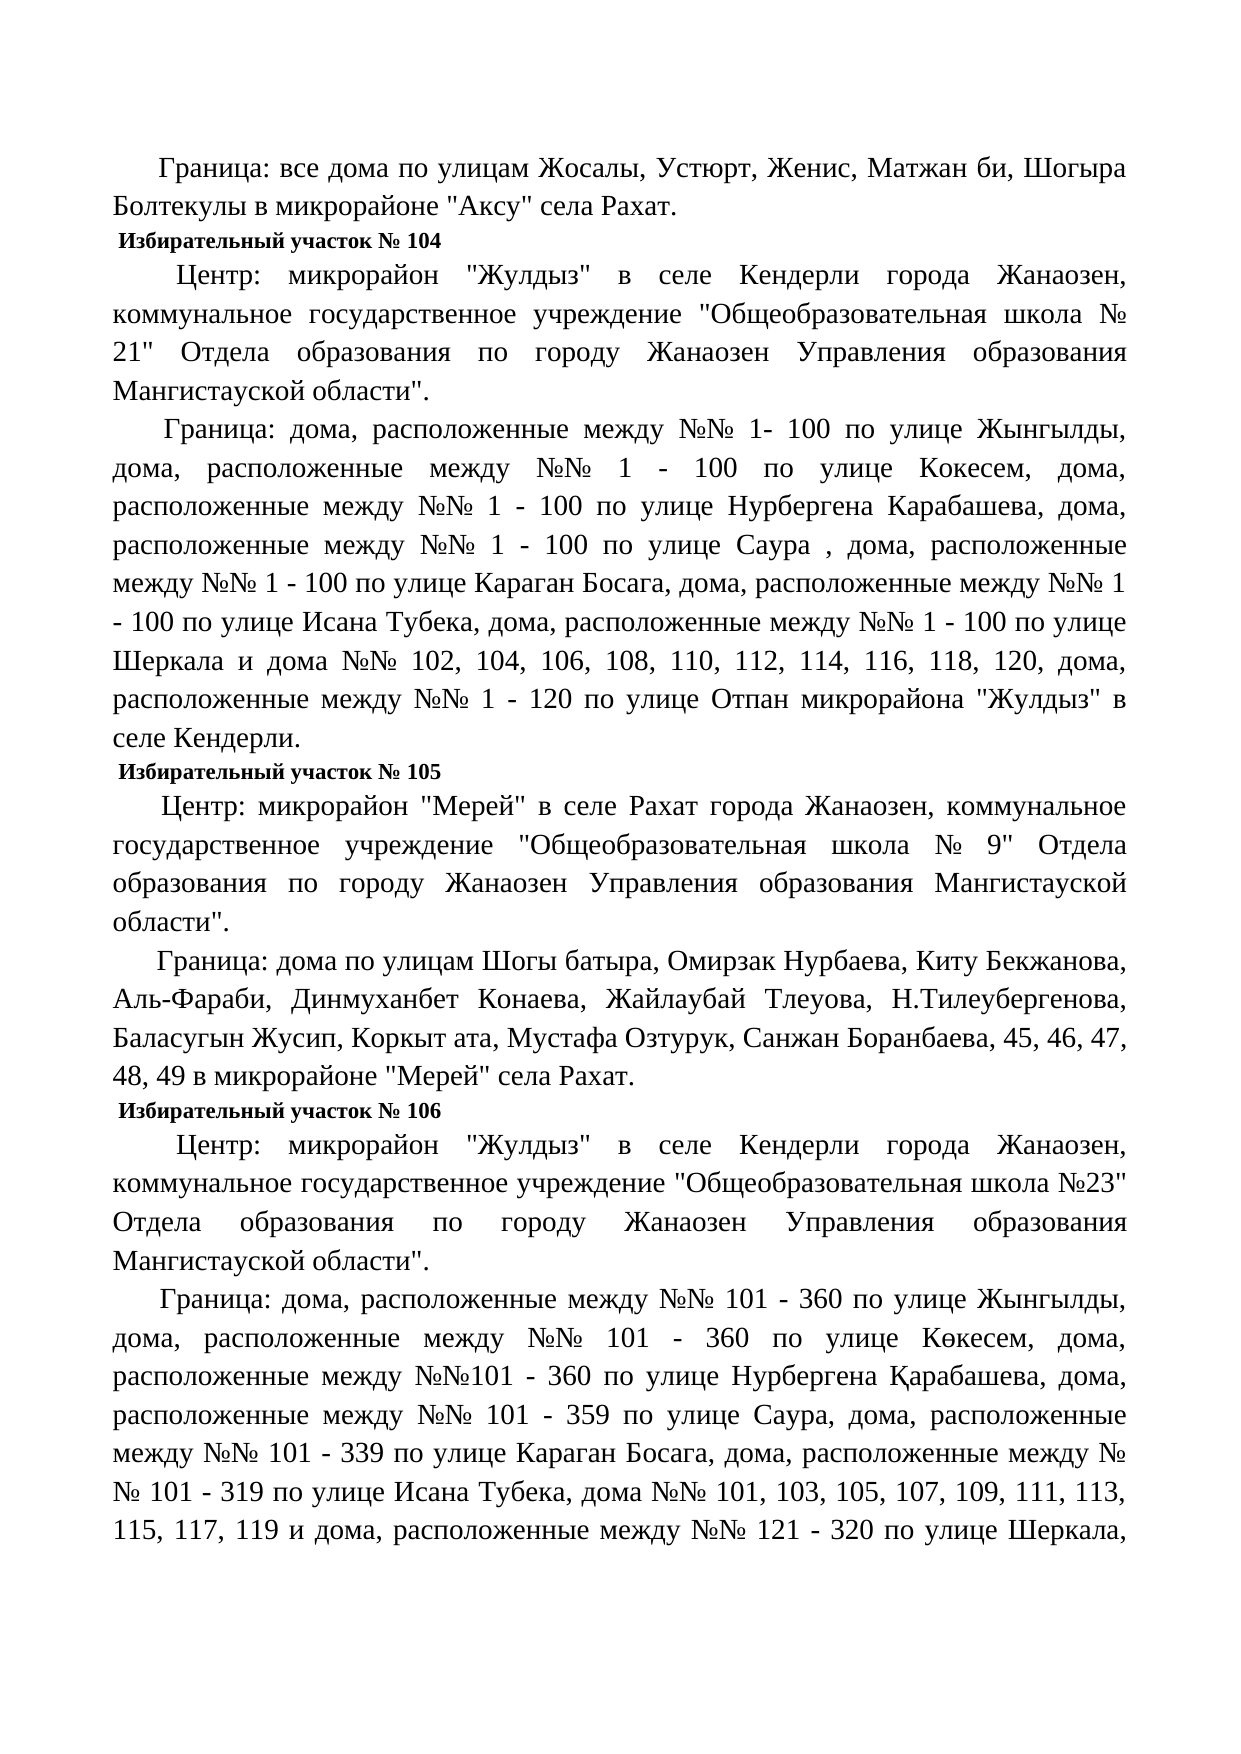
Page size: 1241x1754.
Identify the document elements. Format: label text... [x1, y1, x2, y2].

text Избирательный участок № 104 [112, 227, 1128, 253]
text Граница: все дома по улицам Жосалы, Устюрт, Женис, Матжан би, Шогыра Болтекулы в микрорайоне "Аксу" села Рахат. [112, 150, 1128, 222]
text Центр: микрорайон "Мерей" в селе Рахат города Жанаозен, коммунальное государственное учреждение "Общеобразовательная школа № 9" Отдела образования по городу Жанаозен Управления образования Мангистауской области". [112, 788, 1128, 938]
text Граница: дома, расположенные между №№ 1- 100 по улице Жынгылды, дома, расположенные между №№ 1 - 100 по улице Кокесем, дома, расположенные между №№ 1 - 100 по улице Нурбергена Карабашева, дома, расположенные между №№ 1 - 100 по улице Саура , дома, расположенные между №№ 1 - 100 по улице Караган Босага, дома, расположенные между №№ 1 - 100 по улице Исана Тубека, дома, расположенные между №№ 1 - 100 по улице Шеркала и дома №№ 102, 104, 106, 108, 110, 112, 114, 116, 118, 120, дома, расположенные между №№ 1 - 120 по улице Отпан микрорайона "Жулдыз" в селе Кендерли. [112, 411, 1128, 753]
text Избирательный участок № 105 [112, 758, 1128, 785]
text Граница: дома по улицам Шогы батыра, Омирзак Нурбаева, Киту Бекжанова, Аль-Фараби, Динмуханбет Конаева, Жайлаубай Тлеуова, Н.Тилеубергенова, Баласугын Жусип, Коркыт ата, Мустафа Озтурук, Санжан Боранбаева, 45, 46, 47, 48, 49 в микрорайоне "Мерей" села Рахат. [112, 943, 1128, 1092]
text Центр: микрорайон "Жулдыз" в селе Кендерли города Жанаозен, коммунальное государственное учреждение "Общеобразовательная школа №23" Отдела образования по городу Жанаозен Управления образования Мангистауской области". [112, 1127, 1128, 1276]
text Избирательный участок № 106 [112, 1097, 1128, 1123]
text Центр: микрорайон "Жулдыз" в селе Кендерли города Жанаозен, коммунальное государственное учреждение "Общеобразовательная школа № 21" Отдела образования по городу Жанаозен Управления образования Мангистауской области". [112, 257, 1128, 406]
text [112, 1281, 1128, 1546]
